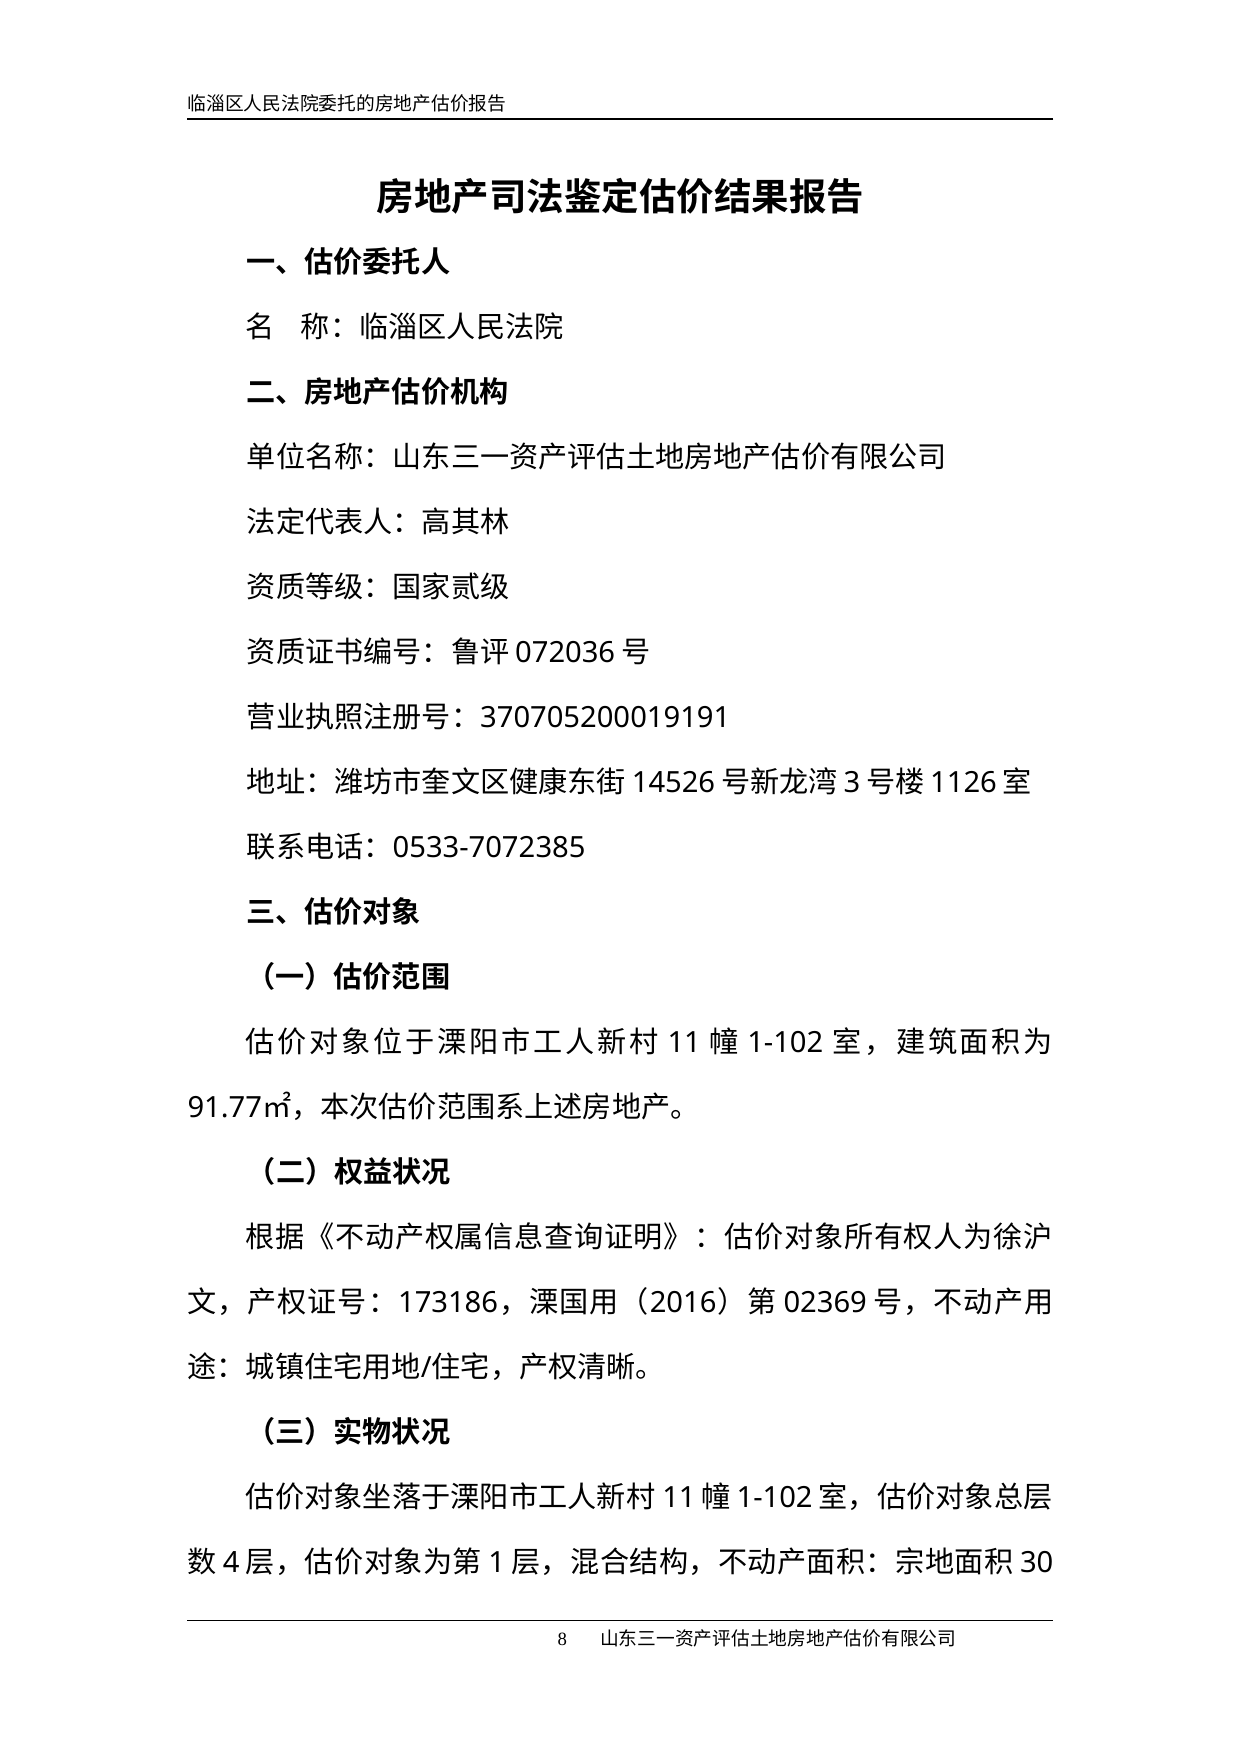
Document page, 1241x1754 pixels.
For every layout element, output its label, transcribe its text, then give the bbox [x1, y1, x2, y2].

text 单位名称：山东三一资产评估土地房地产估价有限公司 [187, 422, 1053, 487]
text （三）实物状况 [187, 1397, 1053, 1462]
subtitle 一、估价委托人 [187, 227, 1053, 292]
subtitle 二、房地产估价机构 [187, 357, 1053, 422]
text 营业执照注册号：370705200019191 [187, 682, 1053, 747]
text （一）估价范围 [187, 942, 1053, 1007]
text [187, 1462, 1053, 1592]
text 法定代表人：高其林 [187, 487, 1053, 552]
text 地址：潍坊市奎文区健康东街14526号新龙湾3号楼1126室 [187, 747, 1053, 812]
text 估价对象位于溧阳市工人新村11幢1-102室，建筑面积为91.77㎡，本次估价范围系上述房地产。 [187, 1007, 1053, 1137]
text 资质等级：国家贰级 [187, 552, 1053, 617]
text （二）权益状况 [187, 1137, 1053, 1202]
text 资质证书编号：鲁评072036号 [187, 617, 1053, 682]
subtitle 三、估价对象 [187, 877, 1053, 942]
subtitle 房地产司法鉴定估价结果报告 [187, 162, 1053, 227]
text 名 称：临淄区人民法院 [187, 292, 1053, 357]
text 根据《不动产权属信息查询证明》：估价对象所有权人为徐沪文，产权证号：173186，溧国用（2016）第02369号，不动产用途：城镇住宅用地/住宅，产权清晰。 [187, 1202, 1053, 1397]
text 联系电话：0533-7072385 [187, 812, 1053, 877]
